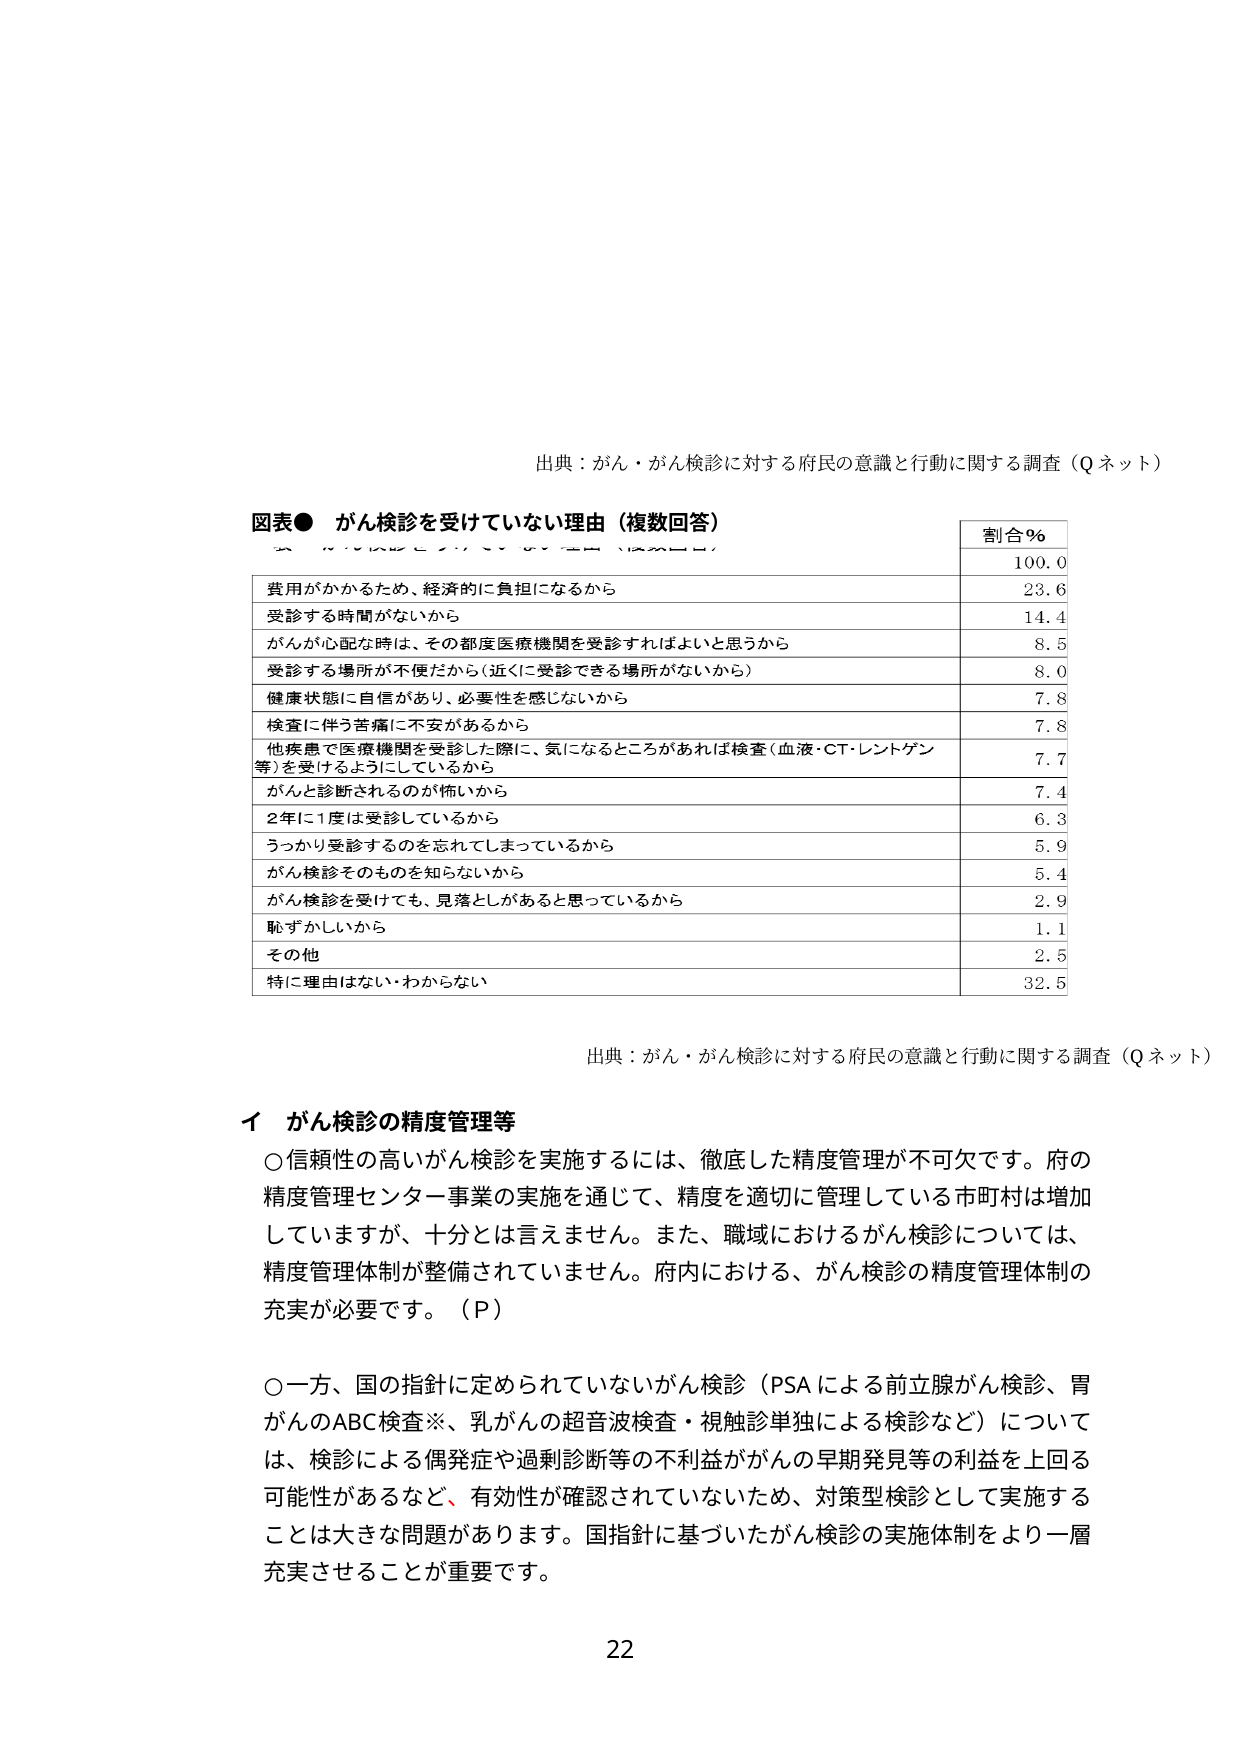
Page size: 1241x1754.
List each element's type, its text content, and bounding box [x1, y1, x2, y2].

text イ がん検診の精度管理等 [148, 1102, 1092, 1139]
picture [251, 519, 1068, 1003]
text ○一方、国の指針に定められていないがん検診（PSAによる前立腺がん検診、胃がんのABC検査※、乳がんの超音波検査・視触診単独による検診など）については、検診による偶発症や過剰診断等の不利益ががんの早期発見等の利益を上回る可能性があるなど、有効性が確認されていないため、対策型検診として実施することは大きな問題があります。国指針に基づいたがん検診の実施体制をより一層充実させることが重要です。 [240, 1364, 1092, 1589]
text ○信頼性の高いがん検診を実施するには、徹底した精度管理が不可欠です。府の精度管理センター事業の実施を通じて、精度を適切に管理している市町村は増加していますが、十分とは言えません。また、職域におけるがん検診については、精度管理体制が整備されていません。府内における、がん検診の精度管理体制の充実が必要です。（Ｐ） [240, 1139, 1092, 1327]
